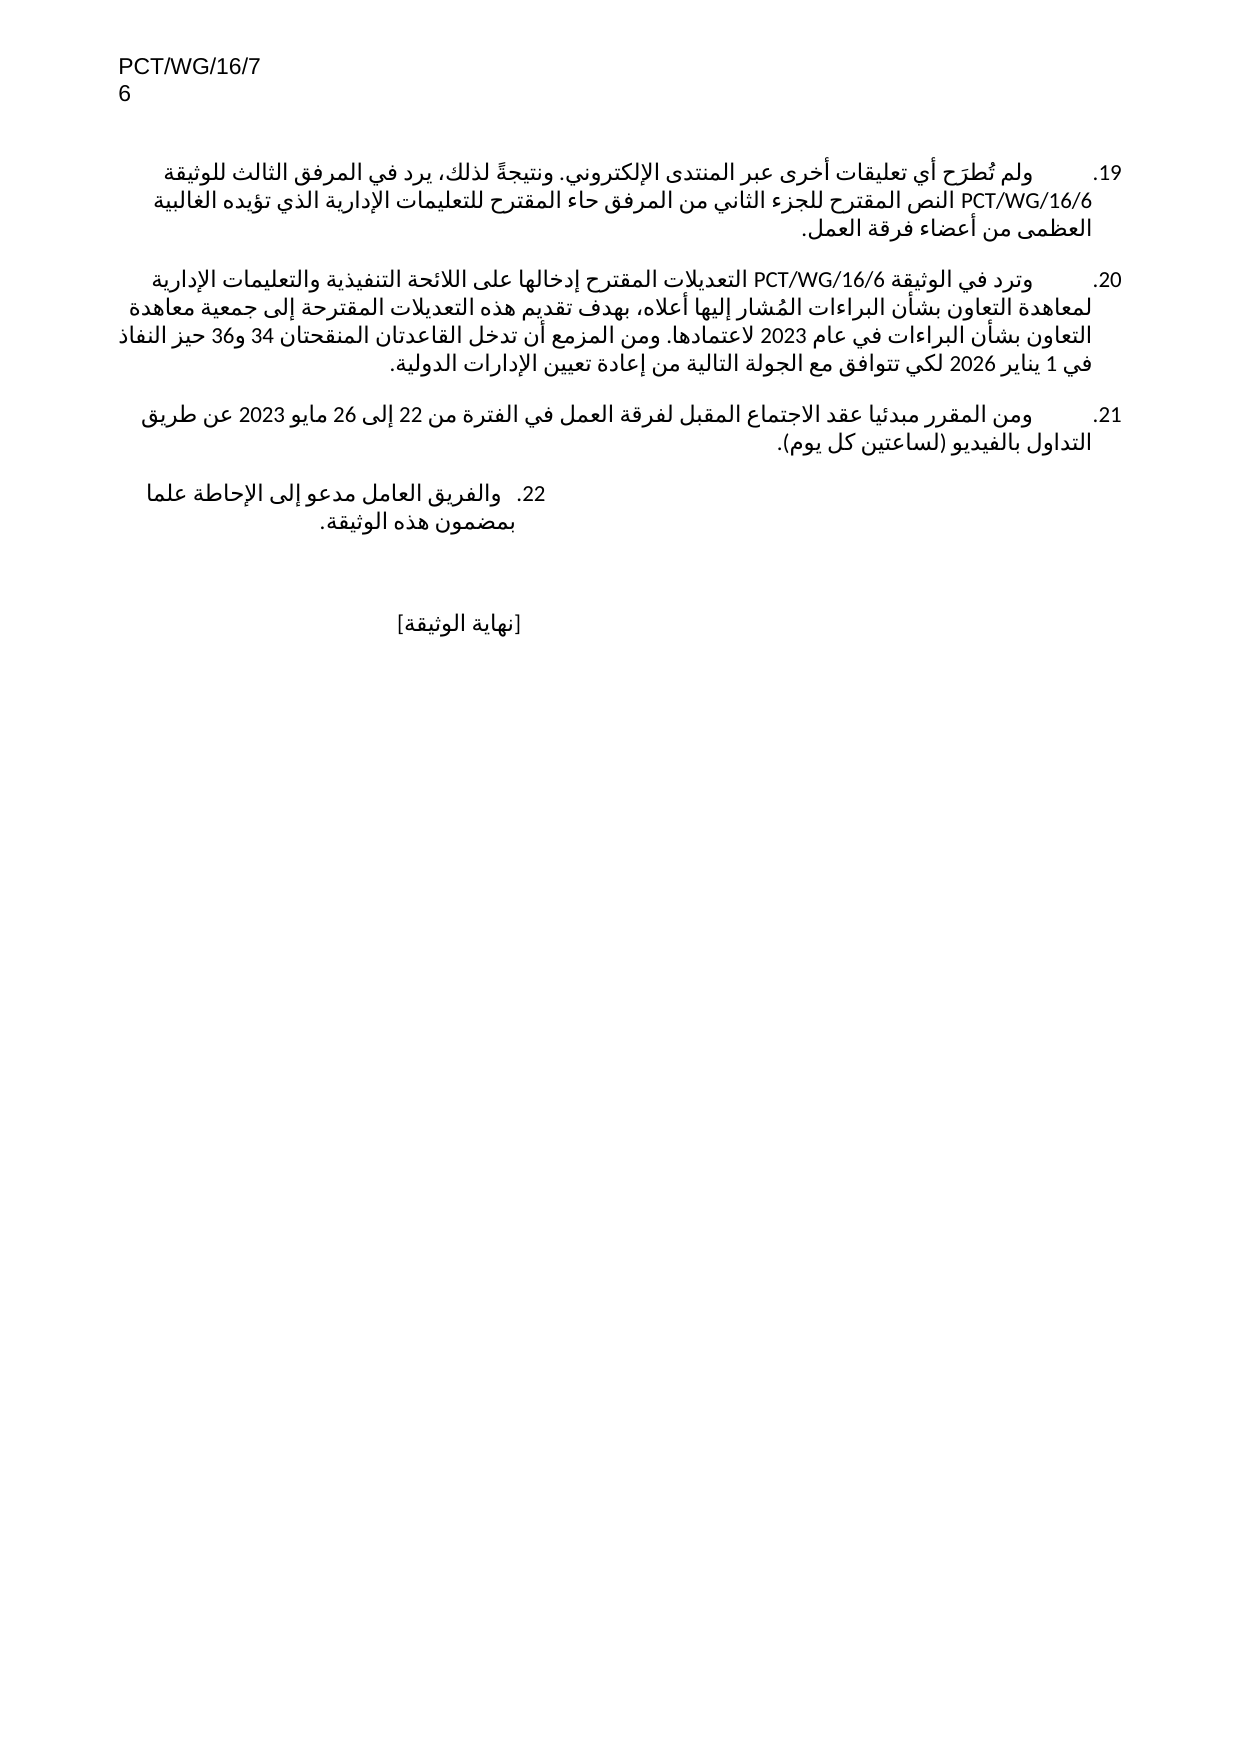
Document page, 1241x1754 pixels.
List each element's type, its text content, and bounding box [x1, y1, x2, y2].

text وترد في الوثيقة PCT/WG/16/6 التعديلات المقترح إدخالها على اللائحة التنفيذية والتعليمات الإدارية لمعاهدة التعاون بشأن البراءات المُشار إليها أعلاه، بهدف تقديم هذه التعديلات المقترحة إلى جمعية معاهدة التعاون بشأن البراءات في عام 2023 لاعتمادها. ومن المزمع أن تدخل القاعدتان المنقحتان 34 و36 حيز النفاذ في 1 يناير 2026 لكي تتوافق مع الجولة التالية من إعادة تعيين الإدارات الدولية. [118, 266, 1092, 378]
text والفريق العامل مدعو إلى الإحاطة علما بمضمون هذه الوثيقة. [118, 479, 516, 536]
text ومن المقرر مبدئيا عقد الاجتماع المقبل لفرقة العمل في الفترة من 22 إلى 26 مايو 2023 عن طريق التداول بالفيديو (لساعتين كل يوم). [118, 401, 1092, 457]
text [نهاية الوثيقة] [118, 609, 521, 637]
text ولم تُطرَح أي تعليقات أخرى عبر المنتدى الإلكتروني. ونتيجةً لذلك، يرد في المرفق الثالث للوثيقة PCT/WG/16/6 النص المقترح للجزء الثاني من المرفق حاء المقترح للتعليمات الإدارية الذي تؤيده الغالبية العظمى من أعضاء فرقة العمل. [118, 158, 1092, 243]
